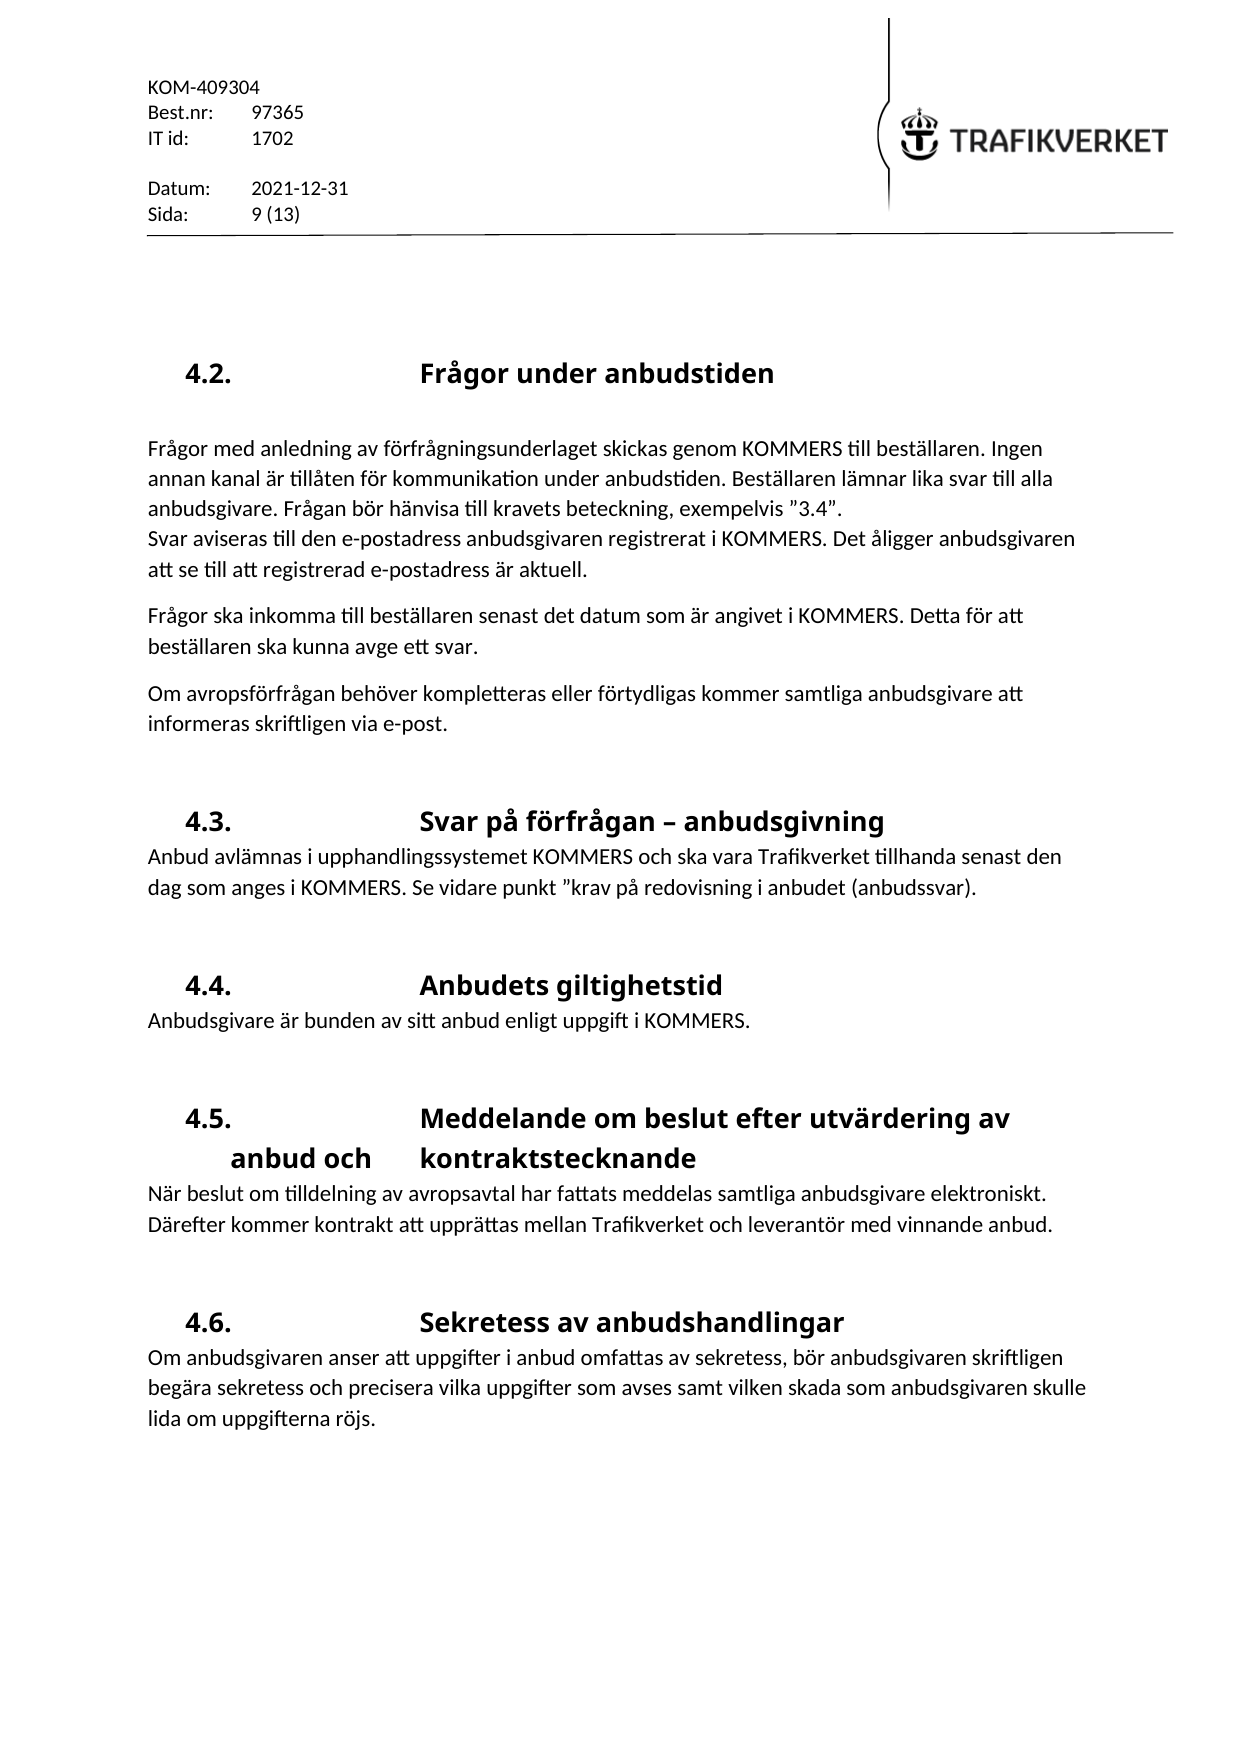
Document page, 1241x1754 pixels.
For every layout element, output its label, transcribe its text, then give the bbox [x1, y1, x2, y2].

text Frågor med anledning av förfrågningsunderlaget skickas genom KOMMERS till beställaren. Ingen annan kanal är tillåten för kommunikation under anbudstiden. Beställaren lämnar lika svar till alla anbudsgivare. Frågan bör hänvisa till kravets beteckning, exempelvis ”3.4”. Svar aviseras till den e-postadress anbudsgivaren registrerat i KOMMERS. Det åligger anbudsgivaren att se till att registrerad e-postadress är aktuell. [148, 434, 1092, 583]
text Anbudsgivare är bunden av sitt anbud enligt uppgift i KOMMERS. [148, 1006, 1092, 1034]
subtitle Meddelande om beslut efter utvärdering av anbud och kontraktstecknande [185, 1100, 1092, 1177]
subtitle Frågor under anbudstiden [185, 354, 1092, 431]
subtitle Svar på förfrågan – anbudsgivning [185, 803, 1092, 839]
picture [877, 18, 1168, 212]
text När beslut om tilldelning av avropsavtal har fattats meddelas samtliga anbudsgivare elektroniskt. Därefter kommer kontrakt att upprättas mellan Trafikverket och leverantör med vinnande anbud. [148, 1179, 1092, 1238]
subtitle Anbudets giltighetstid [185, 966, 1092, 1003]
text Om avropsförfrågan behöver kompletteras eller förtydligas kommer samtliga anbudsgivare att informeras skriftligen via e-post. [148, 679, 1092, 737]
subtitle Sekretess av anbudshandlingar [185, 1303, 1092, 1340]
text Frågor ska inkomma till beställaren senast det datum som är angivet i KOMMERS. Detta för att beställaren ska kunna avge ett svar. [148, 602, 1092, 660]
text Om anbudsgivaren anser att uppgifter i anbud omfattas av sekretess, bör anbudsgivaren skriftligen begära sekretess och precisera vilka uppgifter som avses samt vilken skada som anbudsgivaren skulle lida om uppgifterna röjs. [148, 1343, 1092, 1432]
text Anbud avlämnas i upphandlingssystemet KOMMERS och ska vara Trafikverket tillhanda senast den dag som anges i KOMMERS. Se vidare punkt ”krav på redovisning i anbudet (anbudssvar). [148, 842, 1092, 901]
